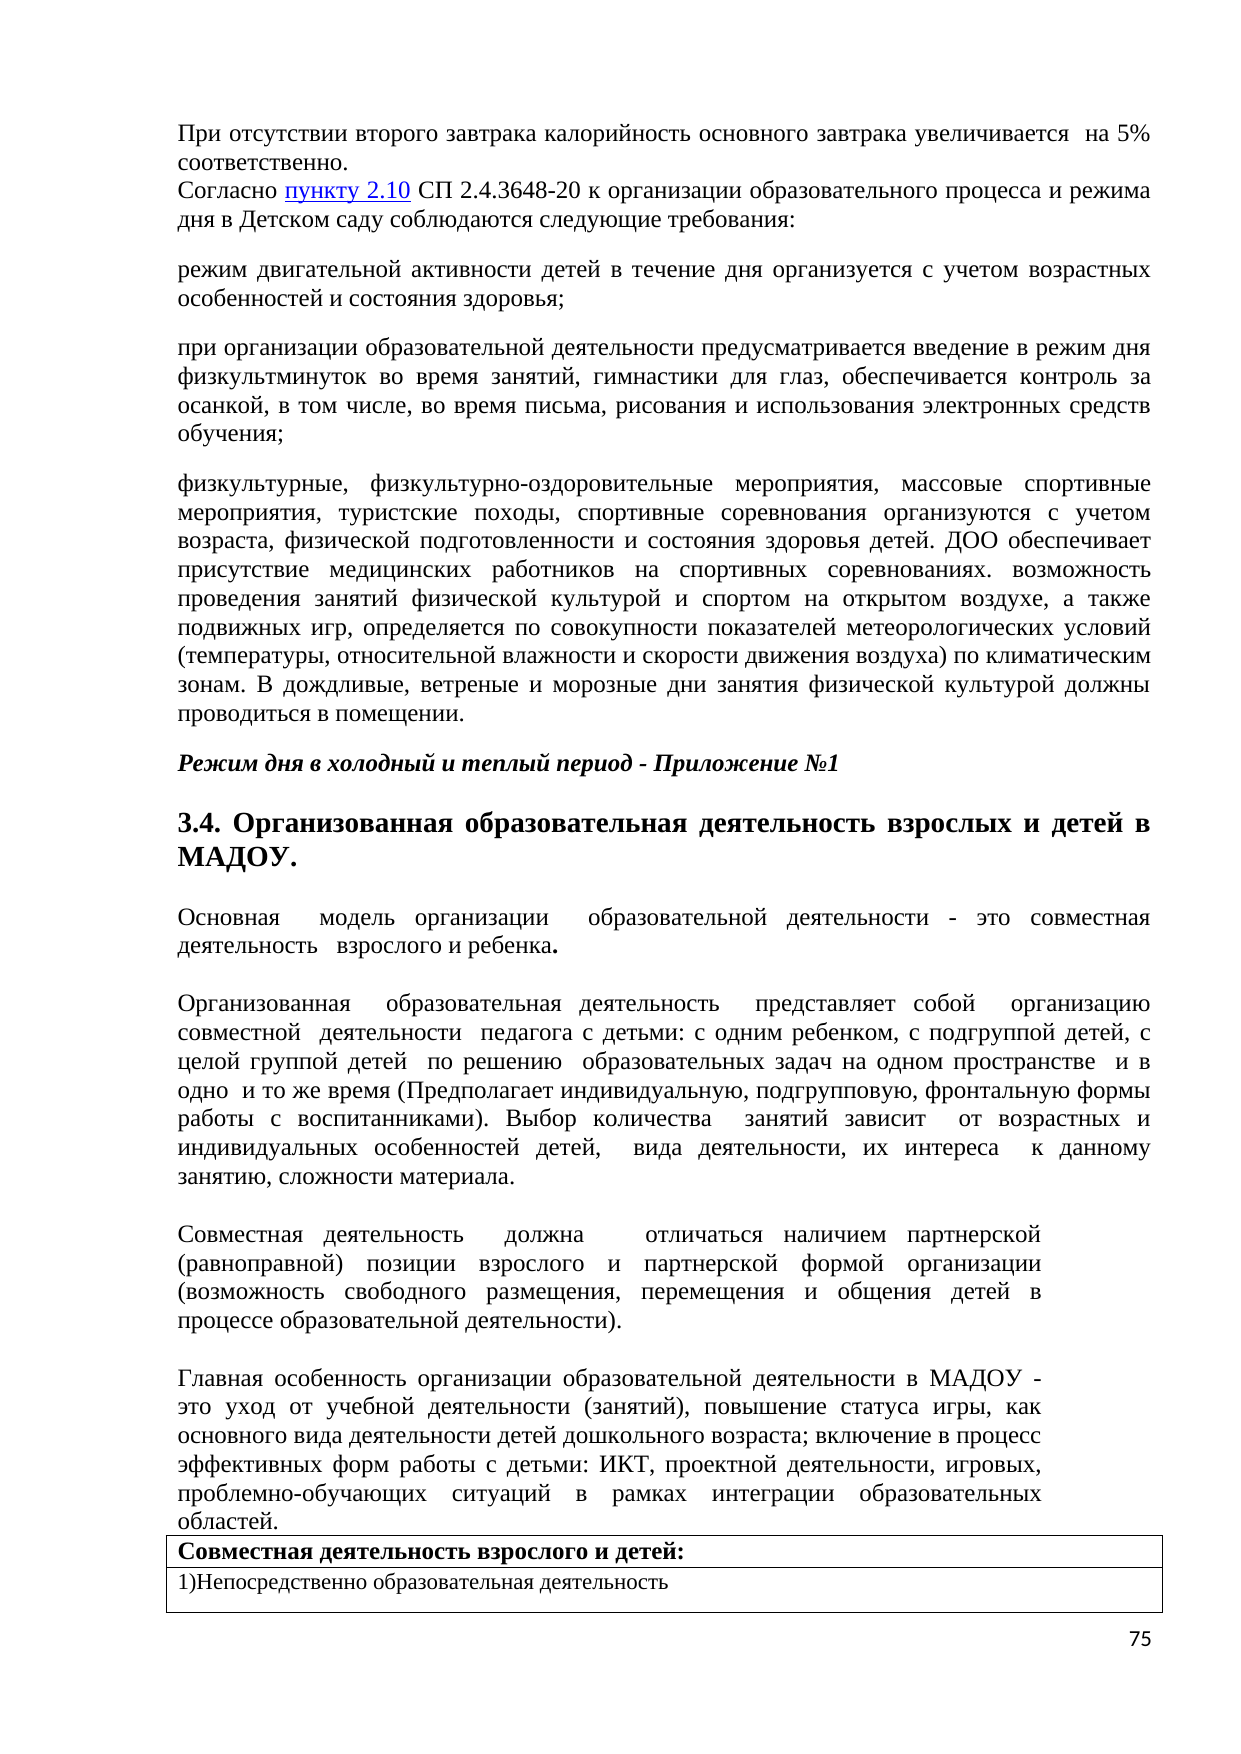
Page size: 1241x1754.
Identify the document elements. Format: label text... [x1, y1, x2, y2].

text Главная особенность организации образовательной деятельности в МАДОУ - это уход от учебной деятельности (занятий), повышение статуса игры, как основного вида деятельности детей дошкольного возраста; включение в процесс эффективных форм работы с детьми: ИКТ, проектной деятельности, игровых, проблемно-обучающих ситуаций в рамках интеграции образовательных областей. [177, 1363, 1042, 1535]
text Совместная деятельность должна отличаться наличием партнерской (равноправной) позиции взрослого и партнерской формой организации (возможность свободного размещения, перемещения и общения детей в процессе образовательной деятельности). [177, 1219, 1042, 1334]
text при организации образовательной деятельности предусматривается введение в режим дня физкультминуток во время занятий, гимнастики для глаз, обеспечивается контроль за осанкой, в том числе, во время письма, рисования и использования электронных средств обучения; [177, 332, 1152, 447]
text физкультурные, физкультурно-оздоровительные мероприятия, массовые спортивные мероприятия, туристские походы, спортивные соревнования организуются с учетом возраста, физической подготовленности и состояния здоровья детей. ДОО обеспечивает присутствие медицинских работников на спортивных соревнованиях. возможность проведения занятий физической культурой и спортом на открытом воздухе, а также подвижных игр, определяется по совокупности показателей метеорологических условий (температуры, относительной влажности и скорости движения воздуха) по климатическим зонам. В дождливые, ветреные и морозные дни занятия физической культурой должны проводиться в помещении. [177, 468, 1152, 727]
text При отсутствии второго завтрака калорийность основного завтрака увеличивается на 5% соответственно. [177, 118, 1152, 176]
text Основная модель организации образовательной деятельности - это совместная деятельность взрослого и ребенка. [177, 902, 1152, 959]
text режим двигательной активности детей в течение дня организуется с учетом возрастных особенностей и состояния здоровья; [177, 254, 1152, 311]
text Согласно пункту 2.10 СП 2.4.3648-20 к организации образовательного процесса и режима дня в Детском саду соблюдаются следующие требования: [177, 176, 1152, 233]
text Организованная образовательная деятельность представляет собой организацию совместной деятельности педагога с детьми: с одним ребенком, с подгруппой детей, с целой группой детей по решению образовательных задач на одном пространстве и в одно и то же время (Предполагает индивидуальную, подгрупповую, фронтальную формы работы с воспитанниками). Выбор количества занятий зависит от возрастных и индивидуальных особенностей детей, вида деятельности, их интереса к данному занятию, сложности материала. [177, 988, 1152, 1190]
text Режим дня в холодный и теплый период - Приложение №1 [177, 748, 1152, 776]
text 3.4. Организованная образовательная деятельность взрослых и детей в МАДОУ. [177, 806, 1152, 873]
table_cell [167, 1568, 1162, 1612]
table_header Совместная деятельность взрослого и детей: [167, 1536, 1162, 1567]
